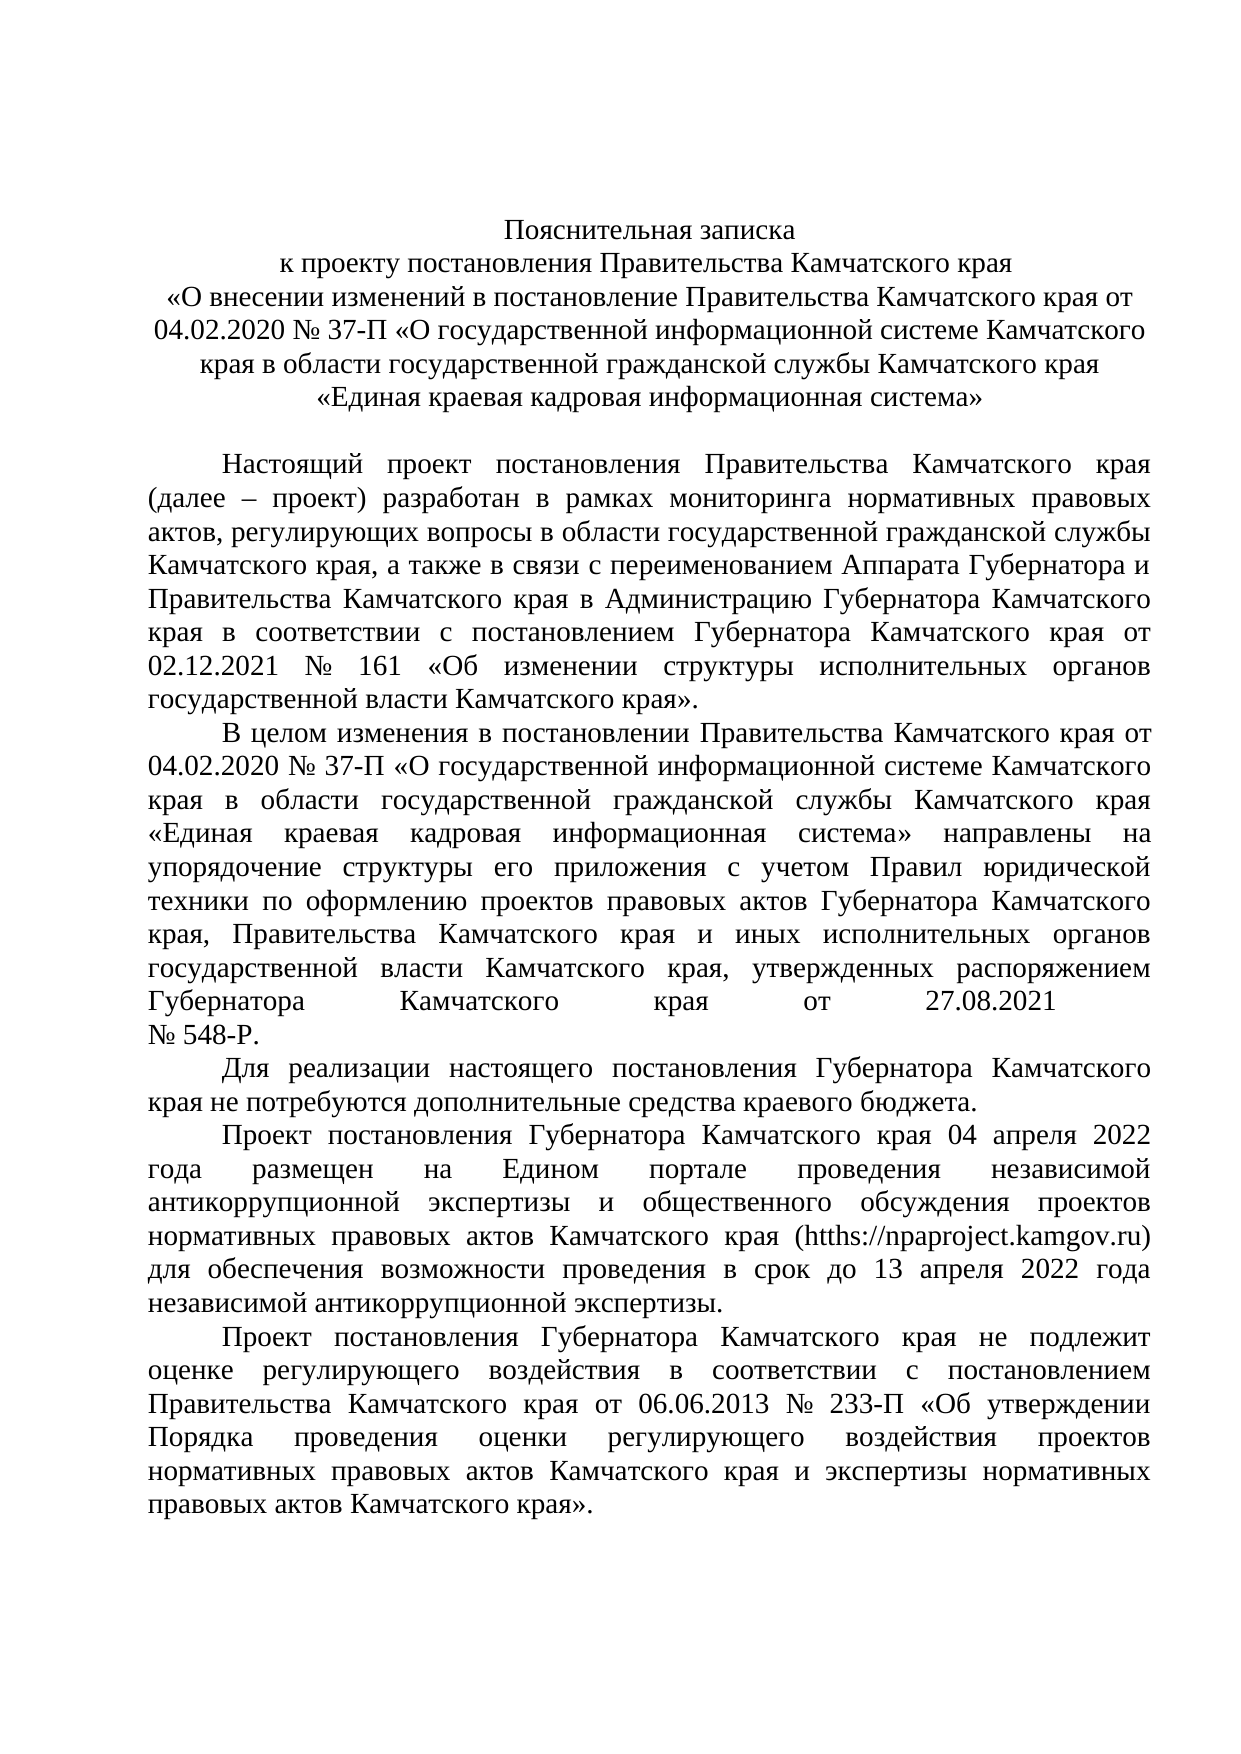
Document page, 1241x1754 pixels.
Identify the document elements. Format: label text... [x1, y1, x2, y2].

text Настоящий проект постановления Правительства Камчатского края (далее – проект) разработан в рамках мониторинга нормативных правовых актов, регулирующих вопросы в области государственной гражданской службы Камчатского края, а также в связи с переименованием Аппарата Губернатора и Правительства Камчатского края в Администрацию Губернатора Камчатского края в соответствии с постановлением Губернатора Камчатского края от 02.12.2021 № 161 «Об изменении структуры исполнительных органов государственной власти Камчатского края». [148, 447, 1152, 715]
text Для реализации настоящего постановления Губернатора Камчатского края не потребуются дополнительные средства краевого бюджета. [148, 1050, 1152, 1117]
text Пояснительная записка [148, 212, 1152, 245]
text Проект постановления Губернатора Камчатского края 04 апреля 2022 года размещен на Едином портале проведения независимой антикоррупционной экспертизы и общественного обсуждения проектов нормативных правовых актов Камчатского края (htths://npaproject.kamgov.ru) для обеспечения возможности проведения в срок до 13 апреля 2022 года независимой антикоррупционной экспертизы. [148, 1117, 1152, 1319]
text Проект постановления Губернатора Камчатского края не подлежит оценке регулирующего воздействия в соответствии с постановлением Правительства Камчатского края от 06.06.2013 № 233-П «Об утверждении Порядка проведения оценки регулирующего воздействия проектов нормативных правовых актов Камчатского края и экспертизы нормативных правовых актов Камчатского края». [148, 1319, 1152, 1520]
text к проекту постановления Правительства Камчатского края «О внесении изменений в постановление Правительства Камчатского края от 04.02.2020 № 37-П «О государственной информационной системе Камчатского края в области государственной гражданской службы Камчатского края «Единая краевая кадровая информационная система» [148, 245, 1152, 413]
text В целом изменения в постановлении Правительства Камчатского края от 04.02.2020 № 37-П «О государственной информационной системе Камчатского края в области государственной гражданской службы Камчатского края «Единая краевая кадровая информационная система» направлены на упорядочение структуры его приложения с учетом Правил юридической техники по оформлению проектов правовых актов Губернатора Камчатского края, Правительства Камчатского края и иных исполнительных органов государственной власти Камчатского края, утвержденных распоряжением Губернатора Камчатского края от 27.08.2021 № 548-Р. [148, 715, 1152, 1050]
